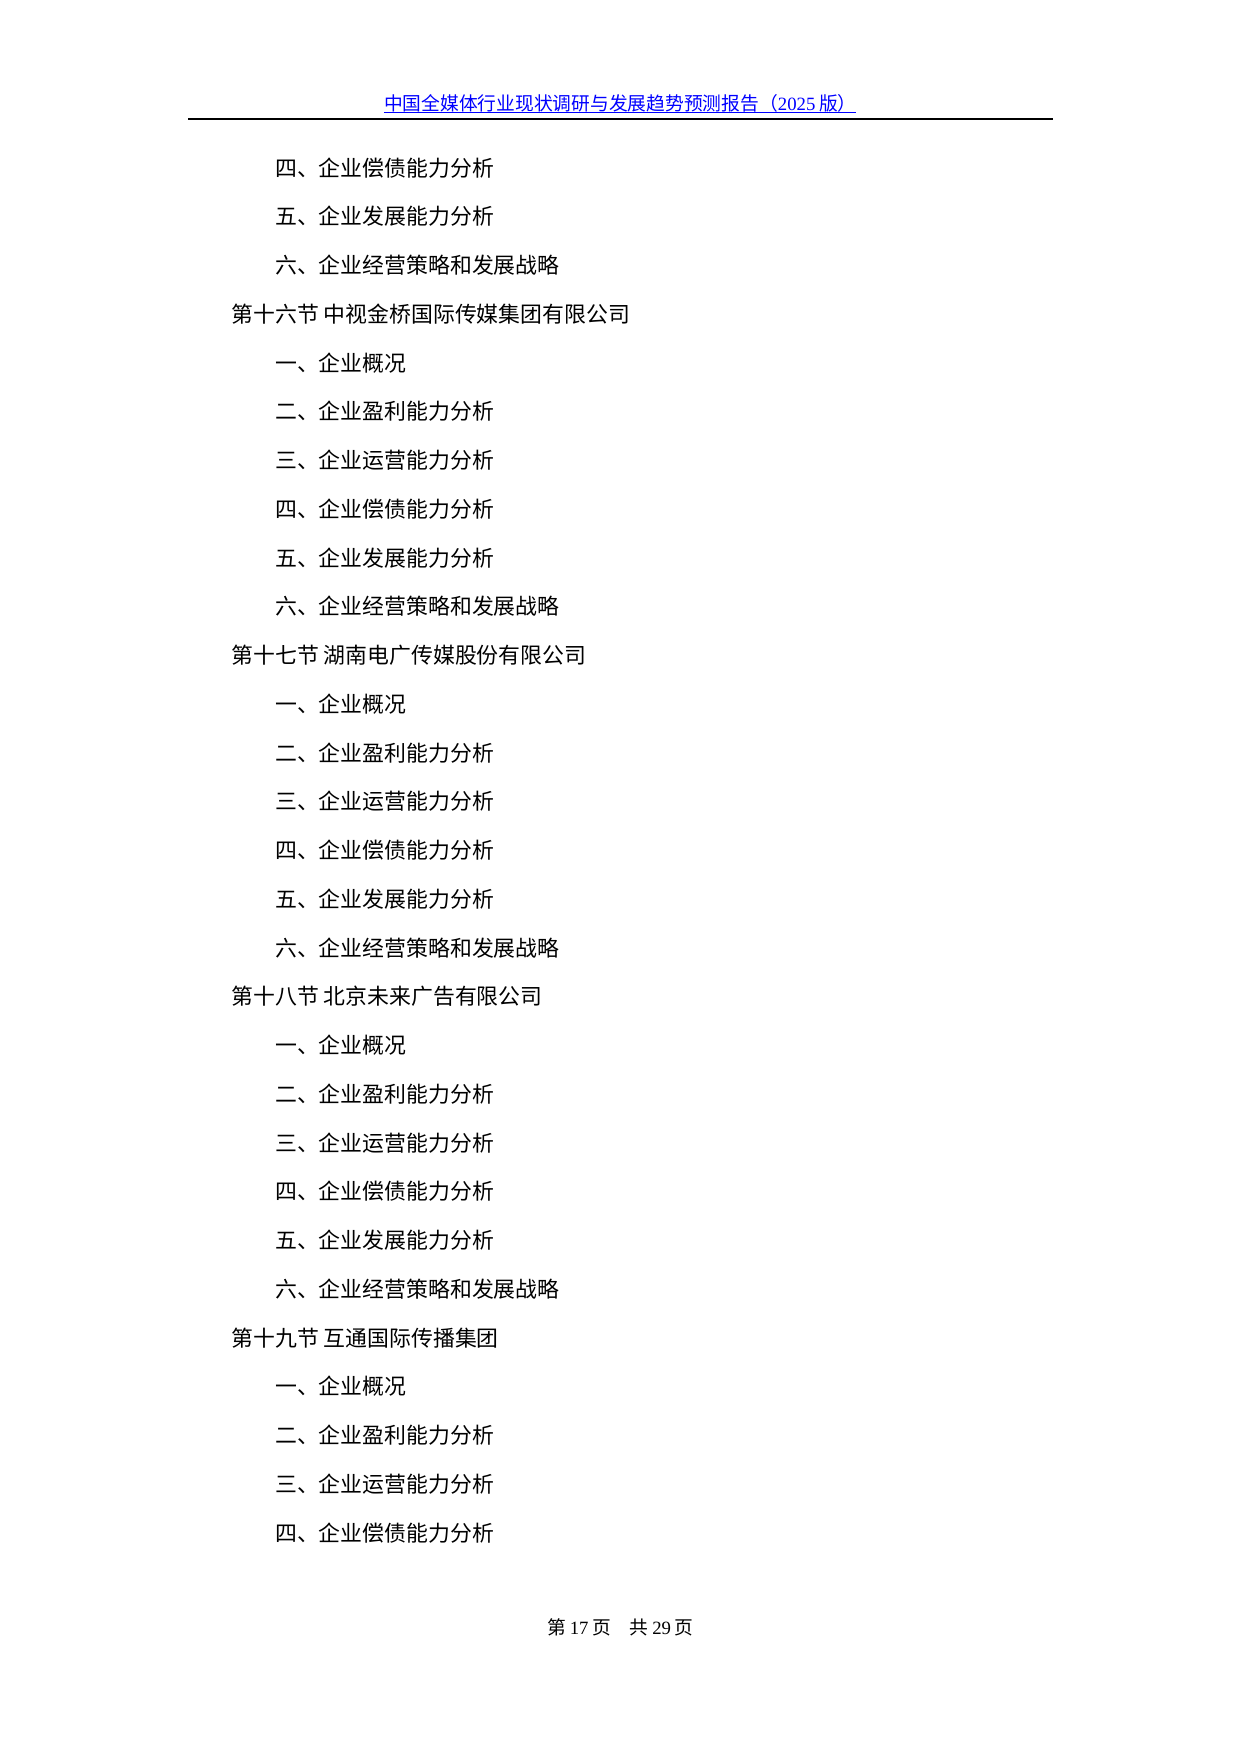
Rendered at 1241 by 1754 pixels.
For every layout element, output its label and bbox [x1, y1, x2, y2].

text [187, 150, 1053, 1548]
